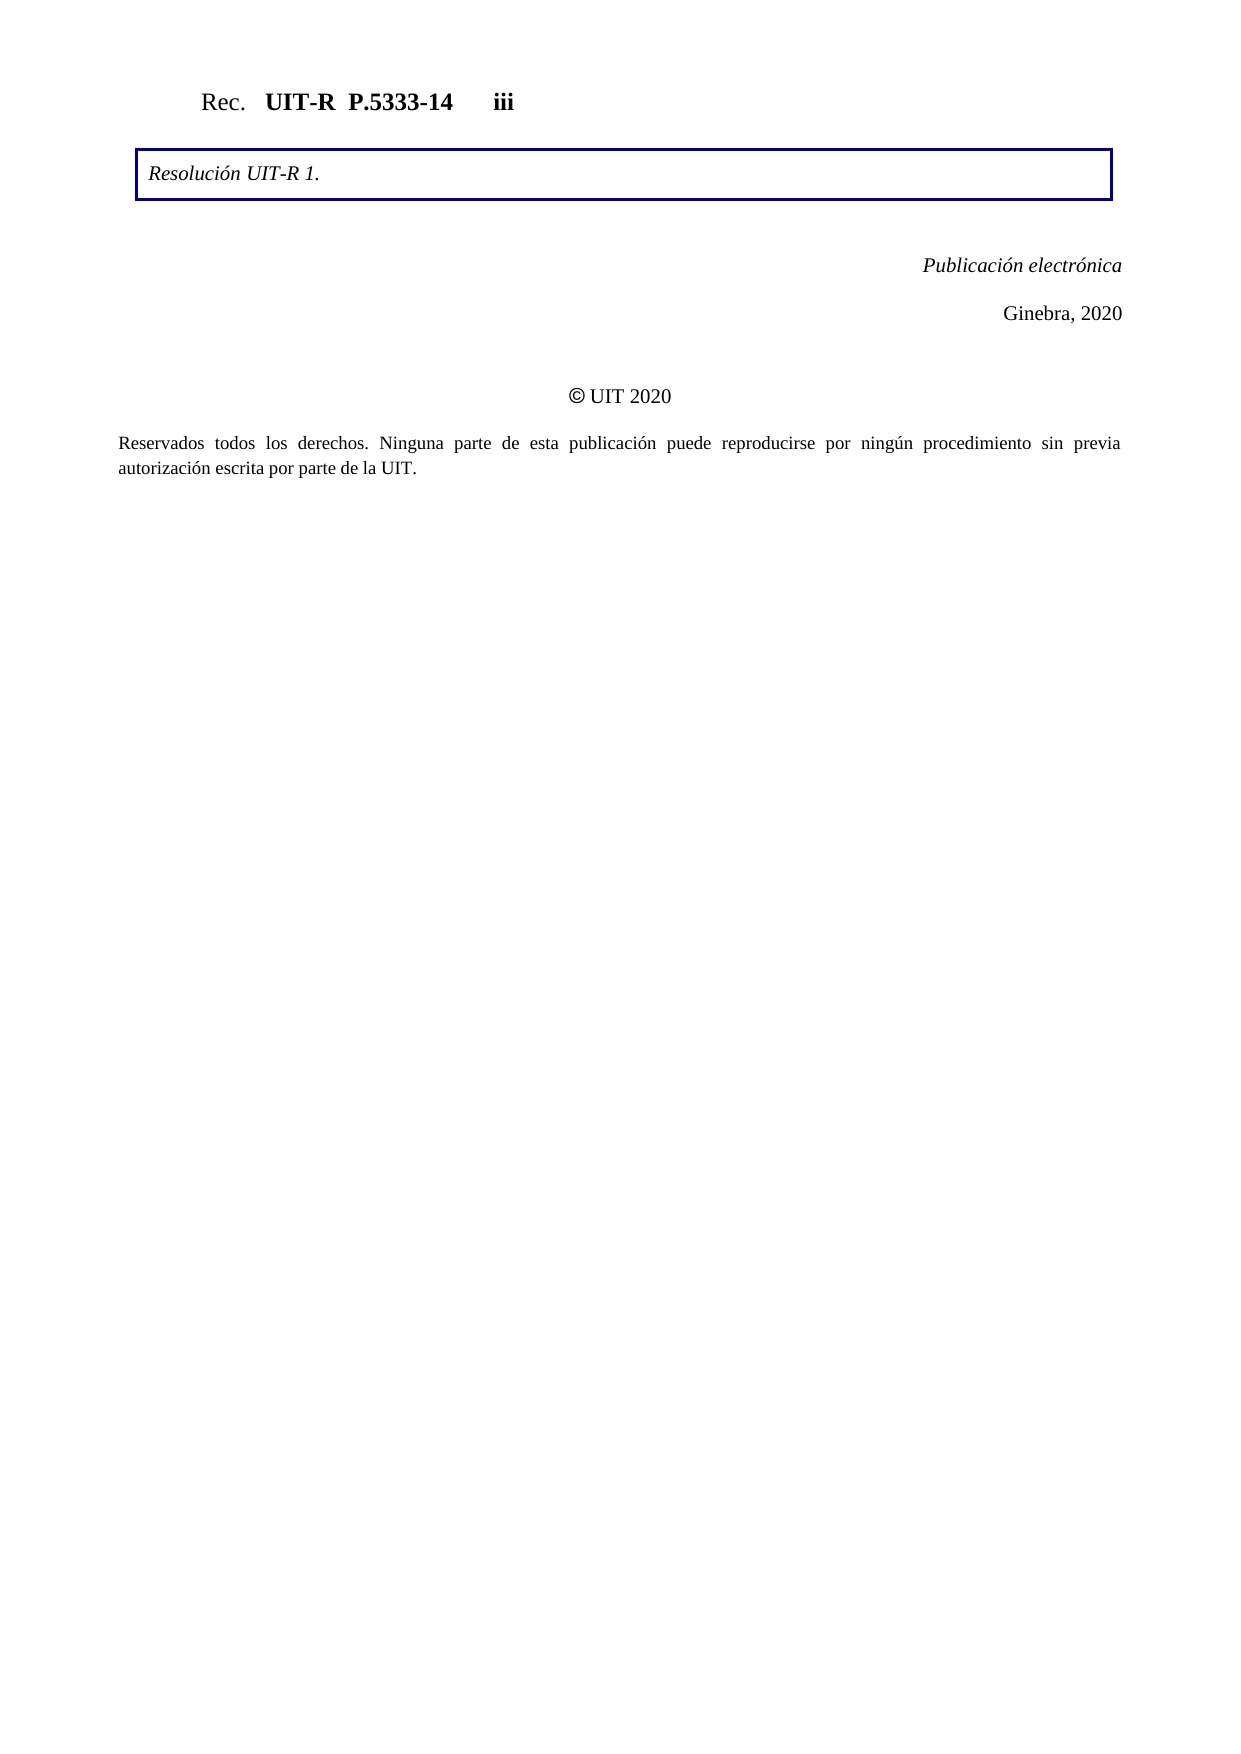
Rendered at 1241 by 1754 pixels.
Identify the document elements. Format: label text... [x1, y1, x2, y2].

text Publicación electrónica [118, 252, 1122, 277]
text UIT 2020 [118, 384, 1122, 408]
text Ginebra, 2020 [118, 301, 1122, 325]
text Reservados todos los derechos. Ninguna parte de esta publicación puede reproducirse por ningún procedimiento sin previa autorización escrita por parte de la UIT. [118, 432, 1122, 478]
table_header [138, 151, 1110, 198]
